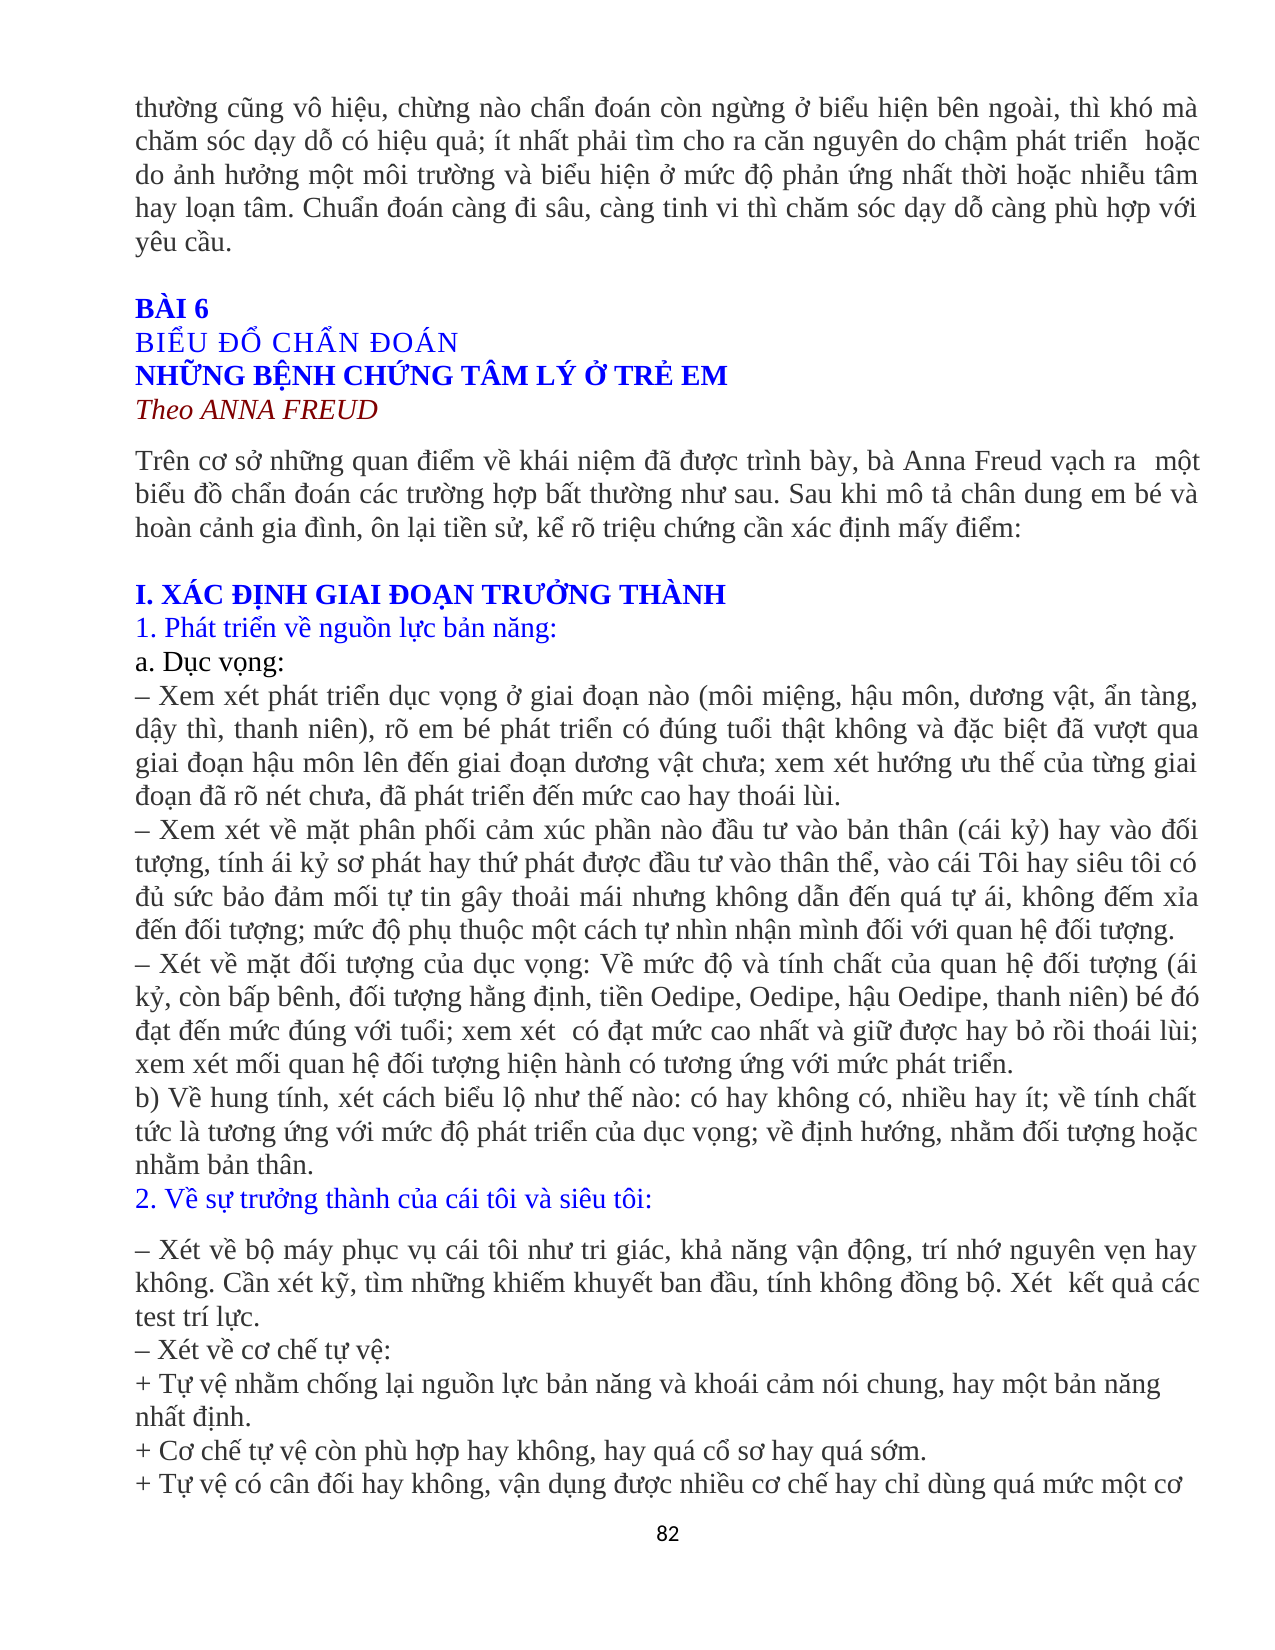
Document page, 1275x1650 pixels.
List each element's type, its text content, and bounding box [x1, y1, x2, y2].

text – Xét về bộ máy phục vụ cái tôi như tri giác, khả năng vận động, trí nhớ nguyên vẹn hay không. Cần xét kỹ, tìm những khiếm khuyết ban đầu, tính không đồng bộ. Xét kết quả các test trí lực. [135, 1232, 1200, 1332]
text 2. Về sự trưởng thành của cái tôi và siêu tôi: [135, 1181, 1200, 1214]
text Trên cơ sở những quan điểm về khái niệm đã được trình bày, bà Anna Freud vạch ra một biểu đồ chẩn đoán các trường hợp bất thường như sau. Sau khi mô tả chân dung em bé và hoàn cảnh gia đình, ôn lại tiền sử, kể rõ triệu chứng cần xác định mấy điểm: [135, 443, 1200, 543]
text 1. Phát triển về nguồn lực bản năng: [135, 611, 1200, 644]
text a. Dục vọng: [135, 644, 1200, 678]
text b) Về hung tính, xét cách biểu lộ như thế nào: có hay không có, nhiều hay ít; về tính chất tức là tương ứng với mức độ phát triển của dục vọng; về định hướng, nhằm đối tượng hoặc nhằm bản thân. [135, 1080, 1200, 1181]
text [135, 90, 1200, 258]
text – Xem xét phát triển dục vọng ở giai đoạn nào (môi miệng, hậu môn, dương vật, ẩn tàng, dậy thì, thanh niên), rõ em bé phát triển có đúng tuổi thật không và đặc biệt đã vượt qua giai đoạn hậu môn lên đến giai đoạn dương vật chưa; xem xét hướng ưu thế của từng giai đoạn đã rõ nét chưa, đã phát triển đến mức cao hay thoái lùi. [135, 678, 1200, 812]
text BIỂU ĐỔ CHẨN ĐOÁN [135, 325, 1200, 358]
text – Xem xét về mặt phân phối cảm xúc phần nào đầu tư vào bản thân (cái kỷ) hay vào đối tượng, tính ái kỷ sơ phát hay thứ phát được đầu tư vào thân thể, vào cái Tôi hay siêu tôi có đủ sức bảo đảm mối tự tin gây thoải mái nhưng không dẫn đến quá tự ái, không đếm xỉa đến đối tượng; mức độ phụ thuộc một cách tự nhìn nhận mình đối với quan hệ đối tượng. [135, 812, 1200, 946]
text Theo ANNA FREUD [135, 392, 1200, 425]
text I. XÁC ĐỊNH GIAI ĐOẠN TRƯỞNG THÀNH [135, 577, 1200, 611]
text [135, 1332, 1200, 1500]
text BÀI 6 [135, 258, 1200, 325]
text NHỮNG BỆNH CHỨNG TÂM LÝ Ở TRẺ EM [135, 358, 1200, 392]
text – Xét về mặt đối tượng của dục vọng: Về mức độ và tính chất của quan hệ đối tượng (ái kỷ, còn bấp bênh, đối tượng hằng định, tiền Oedipe, Oedipe, hậu Oedipe, thanh niên) bé đó đạt đến mức đúng với tuổi; xem xét có đạt mức cao nhất và giữ được hay bỏ rồi thoái lùi; xem xét mối quan hệ đối tượng hiện hành có tương ứng với mức phát triển. [135, 946, 1200, 1080]
